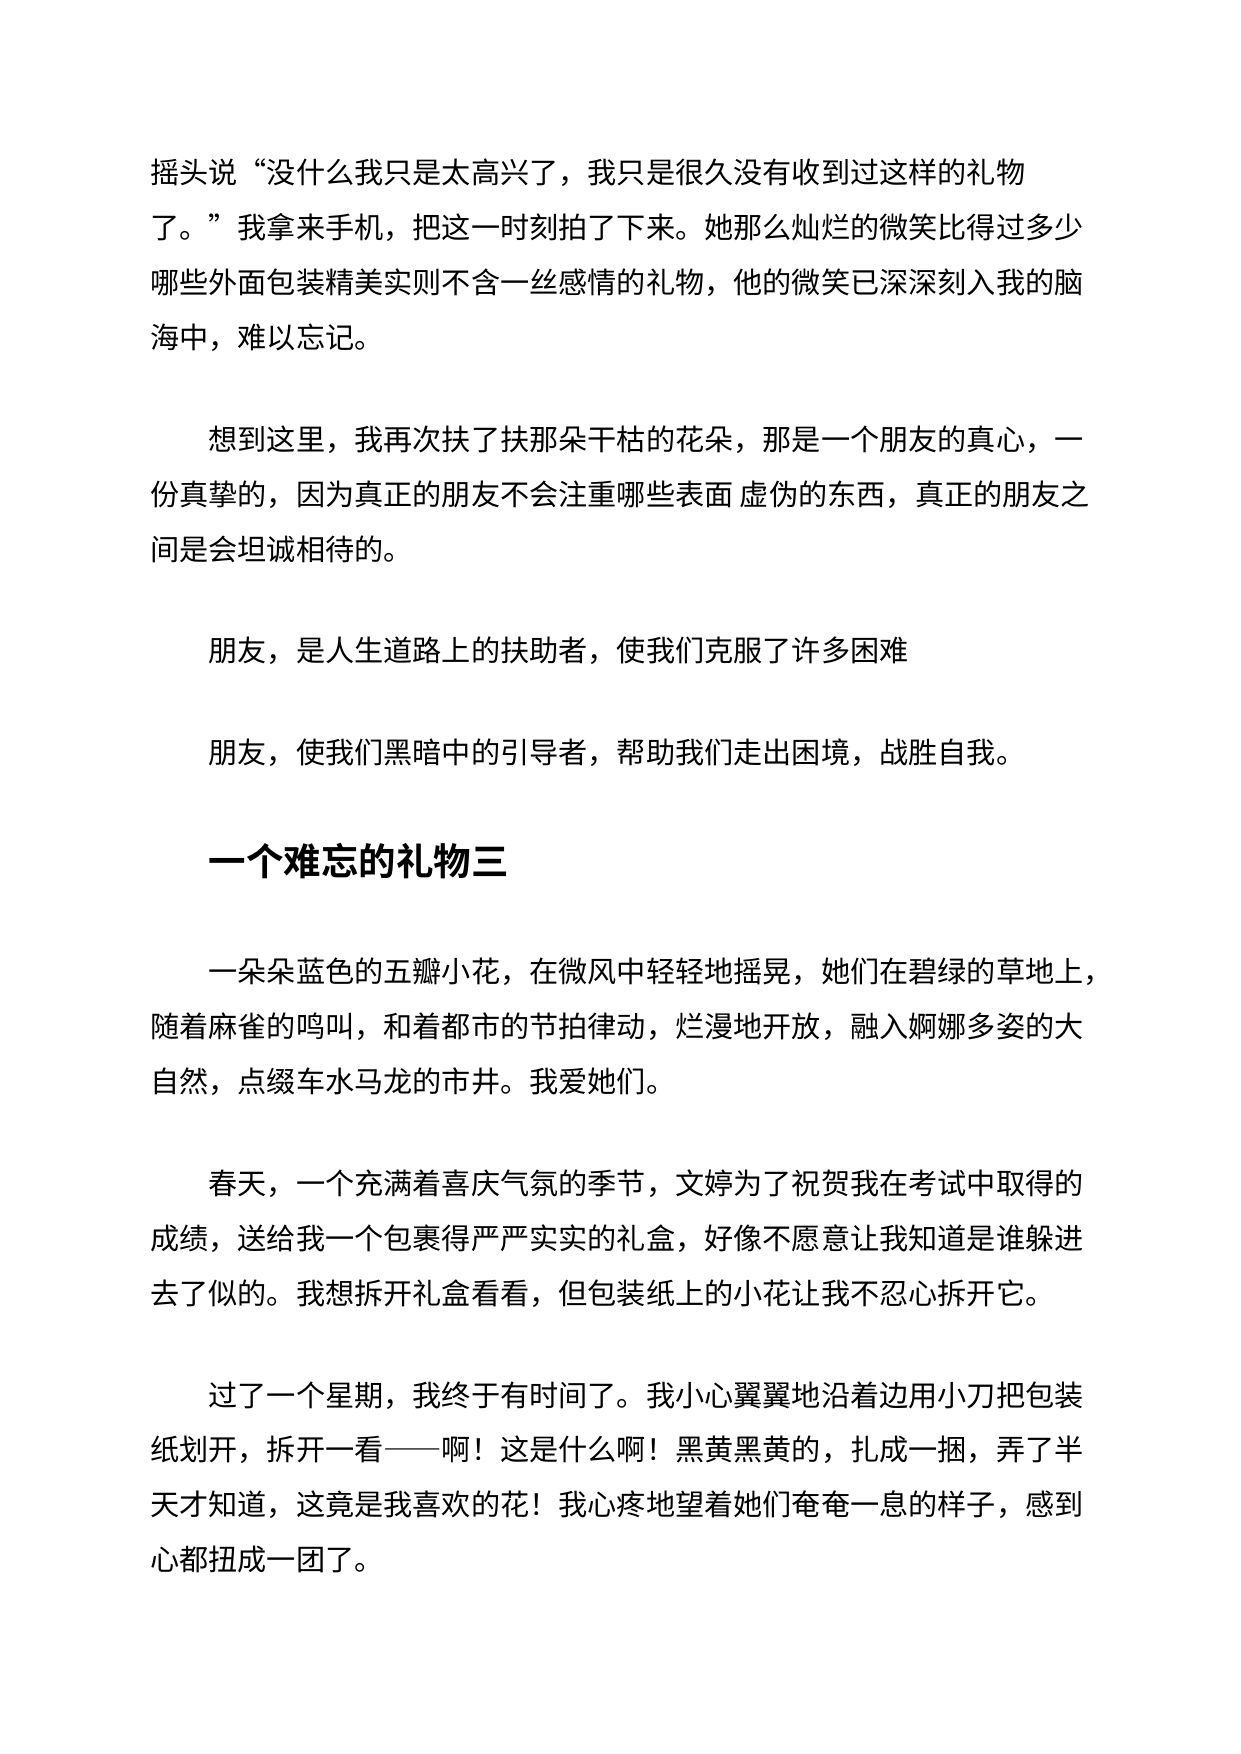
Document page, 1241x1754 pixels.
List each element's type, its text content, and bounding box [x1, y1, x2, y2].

text 春天，一个充满着喜庆气氛的季节，文婷为了祝贺我在考试中取得的成绩，送给我一个包裹得严严实实的礼盒，好像不愿意让我知道是谁躲进去了似的。我想拆开礼盒看看，但包装纸上的小花让我不忍心拆开它。 [150, 1161, 1090, 1313]
text 想到这里，我再次扶了扶那朵干枯的花朵，那是一个朋友的真心，一份真挚的，因为真正的朋友不会注重哪些表面 虚伪的东西，真正的朋友之间是会坦诚相待的。 [150, 416, 1090, 568]
text 朋友，使我们黑暗中的引导者，帮助我们走出困境，战胜自我。 [150, 730, 1090, 772]
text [150, 150, 1090, 357]
text 过了一个星期，我终于有时间了。我小心翼翼地沿着边用小刀把包装纸划开，拆开一看——啊！这是什么啊！黑黄黑黄的，扎成一捆，弄了半天才知道，这竟是我喜欢的花！我心疼地望着她们奄奄一息的样子，感到心都扭成一团了。 [150, 1372, 1090, 1579]
text 一个难忘的礼物三 [150, 832, 1090, 886]
text 朋友，是人生道路上的扶助者，使我们克服了许多困难 [150, 628, 1090, 670]
text 一朵朵蓝色的五瓣小花，在微风中轻轻地摇晃，她们在碧绿的草地上，随着麻雀的鸣叫，和着都市的节拍律动，烂漫地开放，融入婀娜多姿的大自然，点缀车水马龙的市井。我爱她们。 [150, 949, 1090, 1101]
